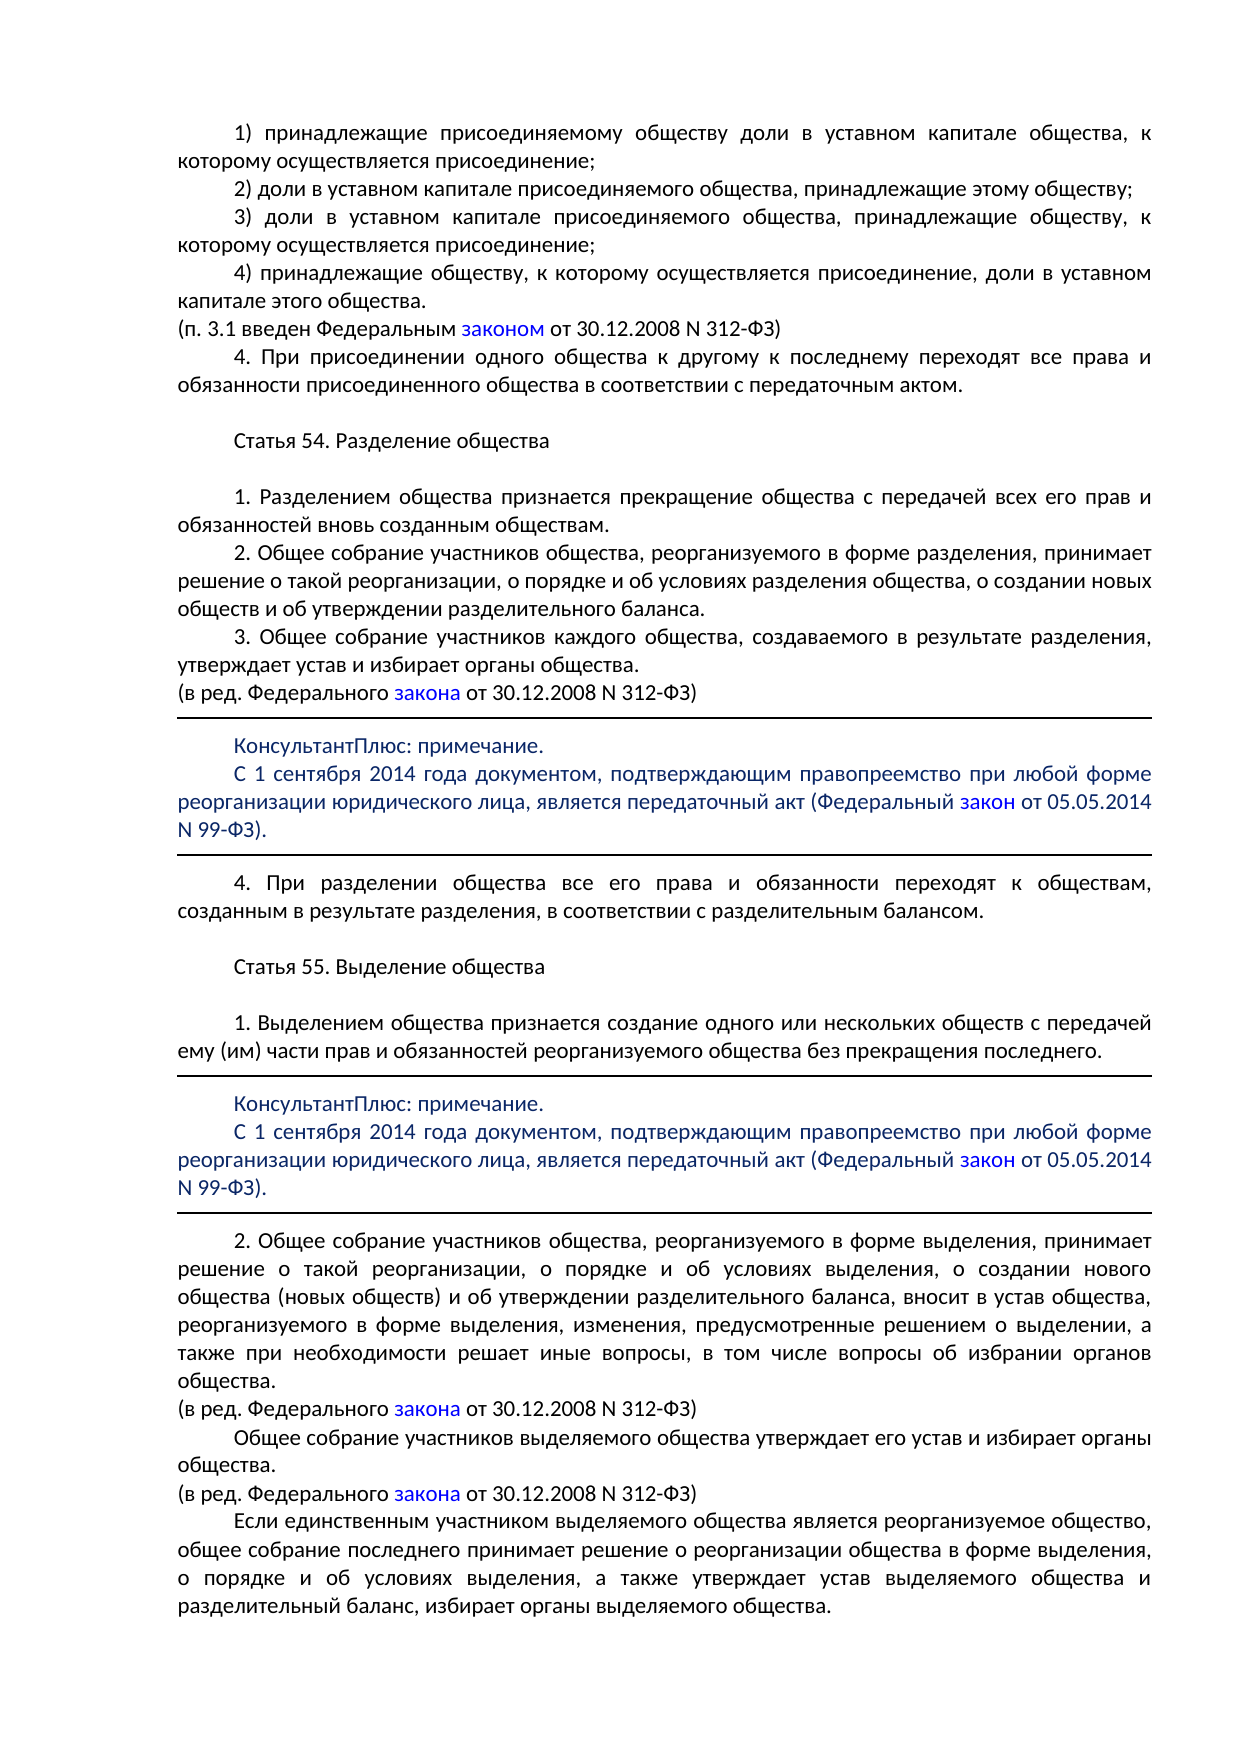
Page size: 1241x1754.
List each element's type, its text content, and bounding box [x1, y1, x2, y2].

text С 1 сентября 2014 года документом, подтверждающим правопреемство при любой форме реорганизации юридического лица, является передаточный акт (Федеральный закон от 05.05.2014 N 99-ФЗ). [177, 1117, 1152, 1202]
text 3. Общее собрание участников каждого общества, создаваемого в результате разделения, утверждает устав и избирает органы общества. [177, 622, 1152, 678]
text Статья 54. Разделение общества [177, 426, 1152, 454]
text 1. Разделением общества признается прекращение общества с передачей всех его прав и обязанностей вновь созданным обществам. [177, 482, 1152, 538]
text 2) доли в уставном капитале присоединяемого общества, принадлежащие этому обществу; [177, 174, 1152, 202]
text КонсультантПлюс: примечание. [177, 731, 1152, 759]
text Статья 55. Выделение общества [177, 952, 1152, 981]
text 1) принадлежащие присоединяемому обществу доли в уставном капитале общества, к которому осуществляется присоединение; [177, 118, 1152, 174]
text 3) доли в уставном капитале присоединяемого общества, принадлежащие обществу, к которому осуществляется присоединение; [177, 202, 1152, 258]
text Если единственным участником выделяемого общества является реорганизуемое общество, общее собрание последнего принимает решение о реорганизации общества в форме выделения, о порядке и об условиях выделения, а также утверждает устав выделяемого общества и разделительный баланс, избирает органы выделяемого общества. [177, 1507, 1152, 1619]
text 4. При присоединении одного общества к другому к последнему переходят все права и обязанности присоединенного общества в соответствии с передаточным актом. [177, 342, 1152, 398]
text 4) принадлежащие обществу, к которому осуществляется присоединение, доли в уставном капитале этого общества. [177, 258, 1152, 314]
text 1. Выделением общества признается создание одного или нескольких обществ с передачей ему (им) части прав и обязанностей реорганизуемого общества без прекращения последнего. [177, 1008, 1152, 1064]
text С 1 сентября 2014 года документом, подтверждающим правопреемство при любой форме реорганизации юридического лица, является передаточный акт (Федеральный закон от 05.05.2014 N 99-ФЗ). [177, 759, 1152, 843]
text (в ред. Федерального закона от 30.12.2008 N 312-ФЗ) [177, 1394, 1152, 1423]
text КонсультантПлюс: примечание. [177, 1089, 1152, 1117]
text Общее собрание участников выделяемого общества утверждает его устав и избирает органы общества. [177, 1423, 1152, 1479]
text 4. При разделении общества все его права и обязанности переходят к обществам, созданным в результате разделения, в соответствии с разделительным балансом. [177, 868, 1152, 924]
text 2. Общее собрание участников общества, реорганизуемого в форме разделения, принимает решение о такой реорганизации, о порядке и об условиях разделения общества, о создании новых обществ и об утверждении разделительного баланса. [177, 538, 1152, 622]
text (п. 3.1 введен Федеральным законом от 30.12.2008 N 312-ФЗ) [177, 314, 1152, 342]
text 2. Общее собрание участников общества, реорганизуемого в форме выделения, принимает решение о такой реорганизации, о порядке и об условиях выделения, о создании нового общества (новых обществ) и об утверждении разделительного баланса, вносит в устав общества, реорганизуемого в форме выделения, изменения, предусмотренные решением о выделении, а также при необходимости решает иные вопросы, в том числе вопросы об избрании органов общества. [177, 1226, 1152, 1394]
text (в ред. Федерального закона от 30.12.2008 N 312-ФЗ) [177, 1479, 1152, 1507]
text (в ред. Федерального закона от 30.12.2008 N 312-ФЗ) [177, 678, 1152, 707]
